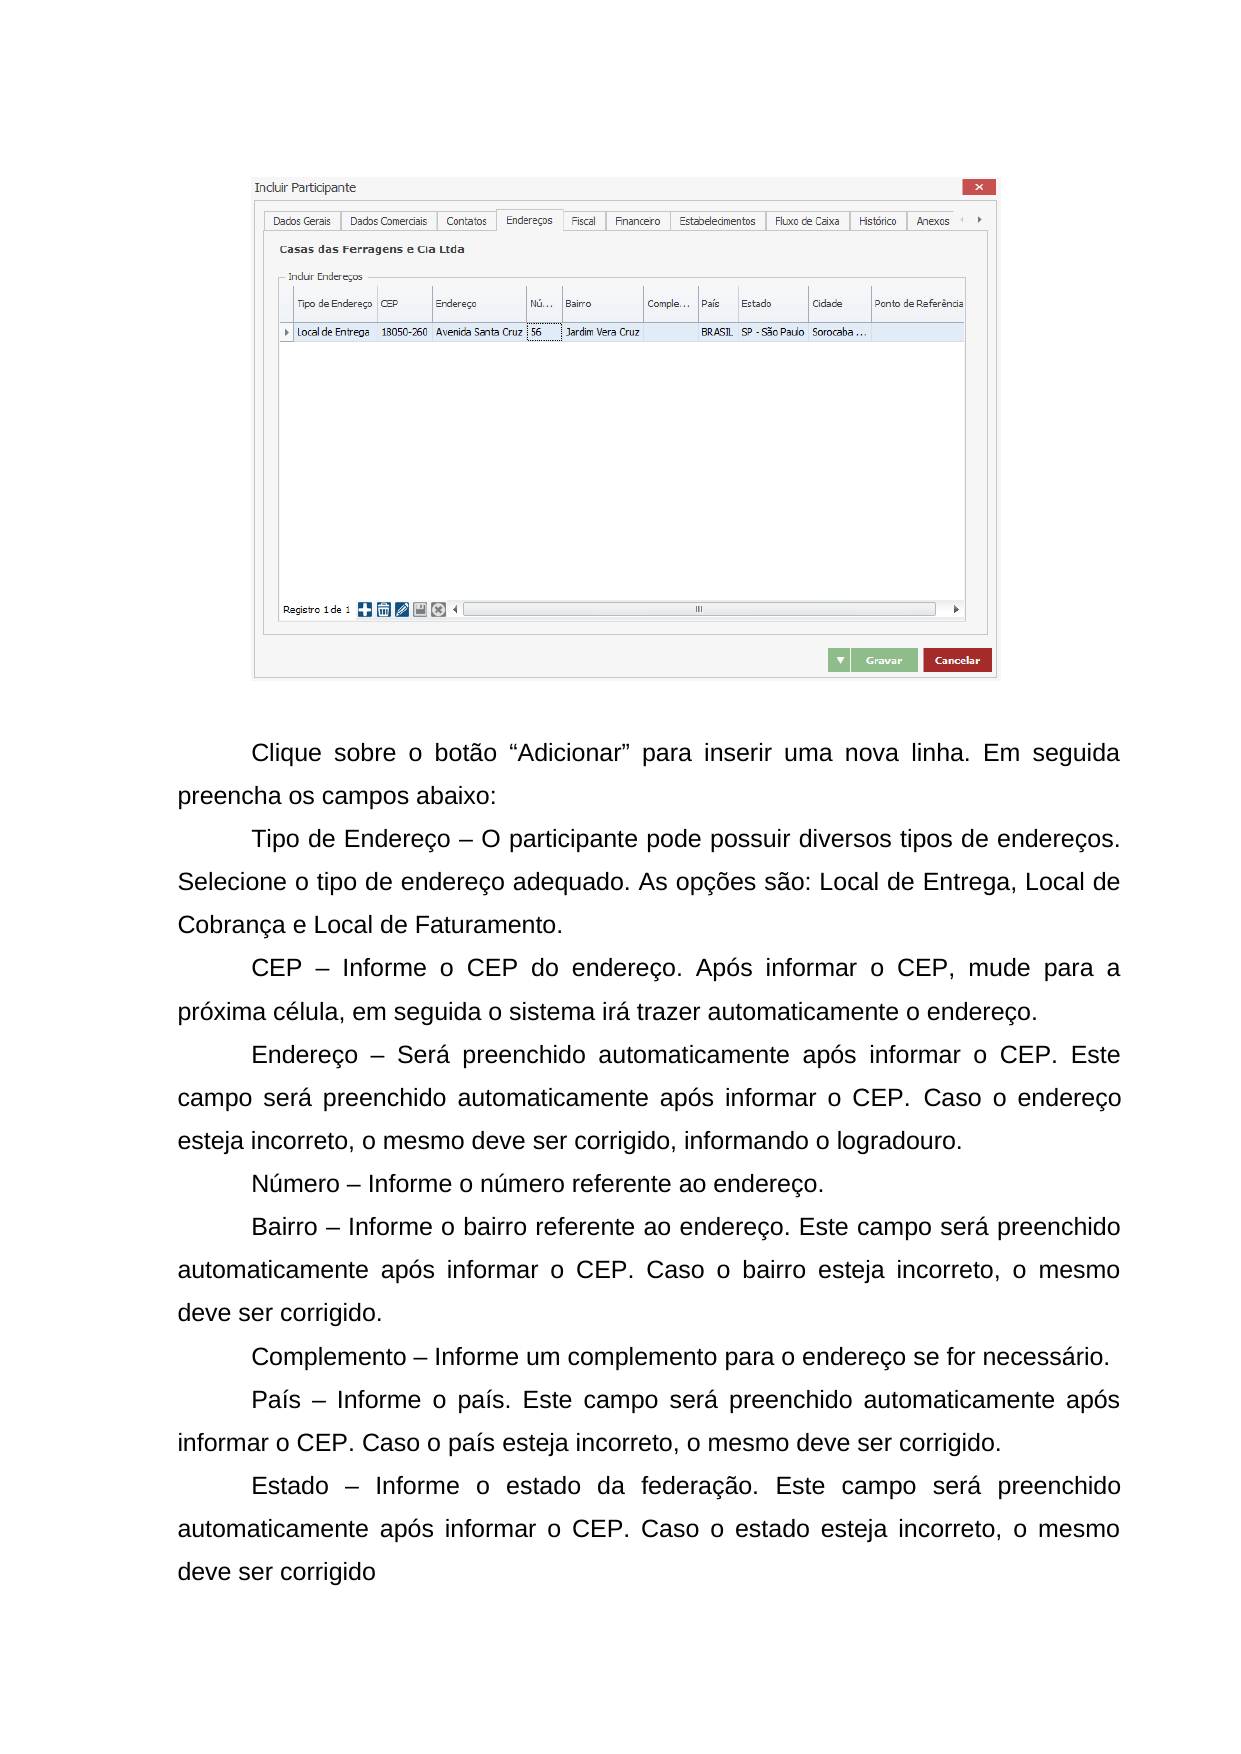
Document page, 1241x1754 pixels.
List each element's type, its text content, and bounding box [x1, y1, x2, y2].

text Número – Informe o número referente ao endereço. [177, 1169, 1122, 1198]
text Tipo de Endereço – O participante pode possuir diversos tipos de endereços. Selecione o tipo de endereço adequado. As opções são: Local de Entrega, Local de Cobrança e Local de Faturamento. [177, 824, 1122, 939]
text Endereço – Será preenchido automaticamente após informar o CEP. Este campo será preenchido automaticamente após informar o CEP. Caso o endereço esteja incorreto, o mesmo deve ser corrigido, informando o logradouro. [177, 1040, 1122, 1155]
text País – Informe o país. Este campo será preenchido automaticamente após informar o CEP. Caso o país esteja incorreto, o mesmo deve ser corrigido. [177, 1385, 1122, 1457]
text Complemento – Informe um complemento para o endereço se for necessário. [177, 1342, 1122, 1370]
text Estado – Informe o estado da federação. Este campo será preenchido automaticamente após informar o CEP. Caso o estado esteja incorreto, o mesmo deve ser corrigido [177, 1471, 1122, 1586]
text Clique sobre o botão “Adicionar” para inserir uma nova linha. Em seguida preencha os campos abaixo: [177, 738, 1122, 810]
picture [251, 177, 1002, 681]
text CEP – Informe o CEP do endereço. Após informar o CEP, mude para a próxima célula, em seguida o sistema irá trazer automaticamente o endereço. [177, 953, 1122, 1025]
text Bairro – Informe o bairro referente ao endereço. Este campo será preenchido automaticamente após informar o CEP. Caso o bairro esteja incorreto, o mesmo deve ser corrigido. [177, 1212, 1122, 1327]
